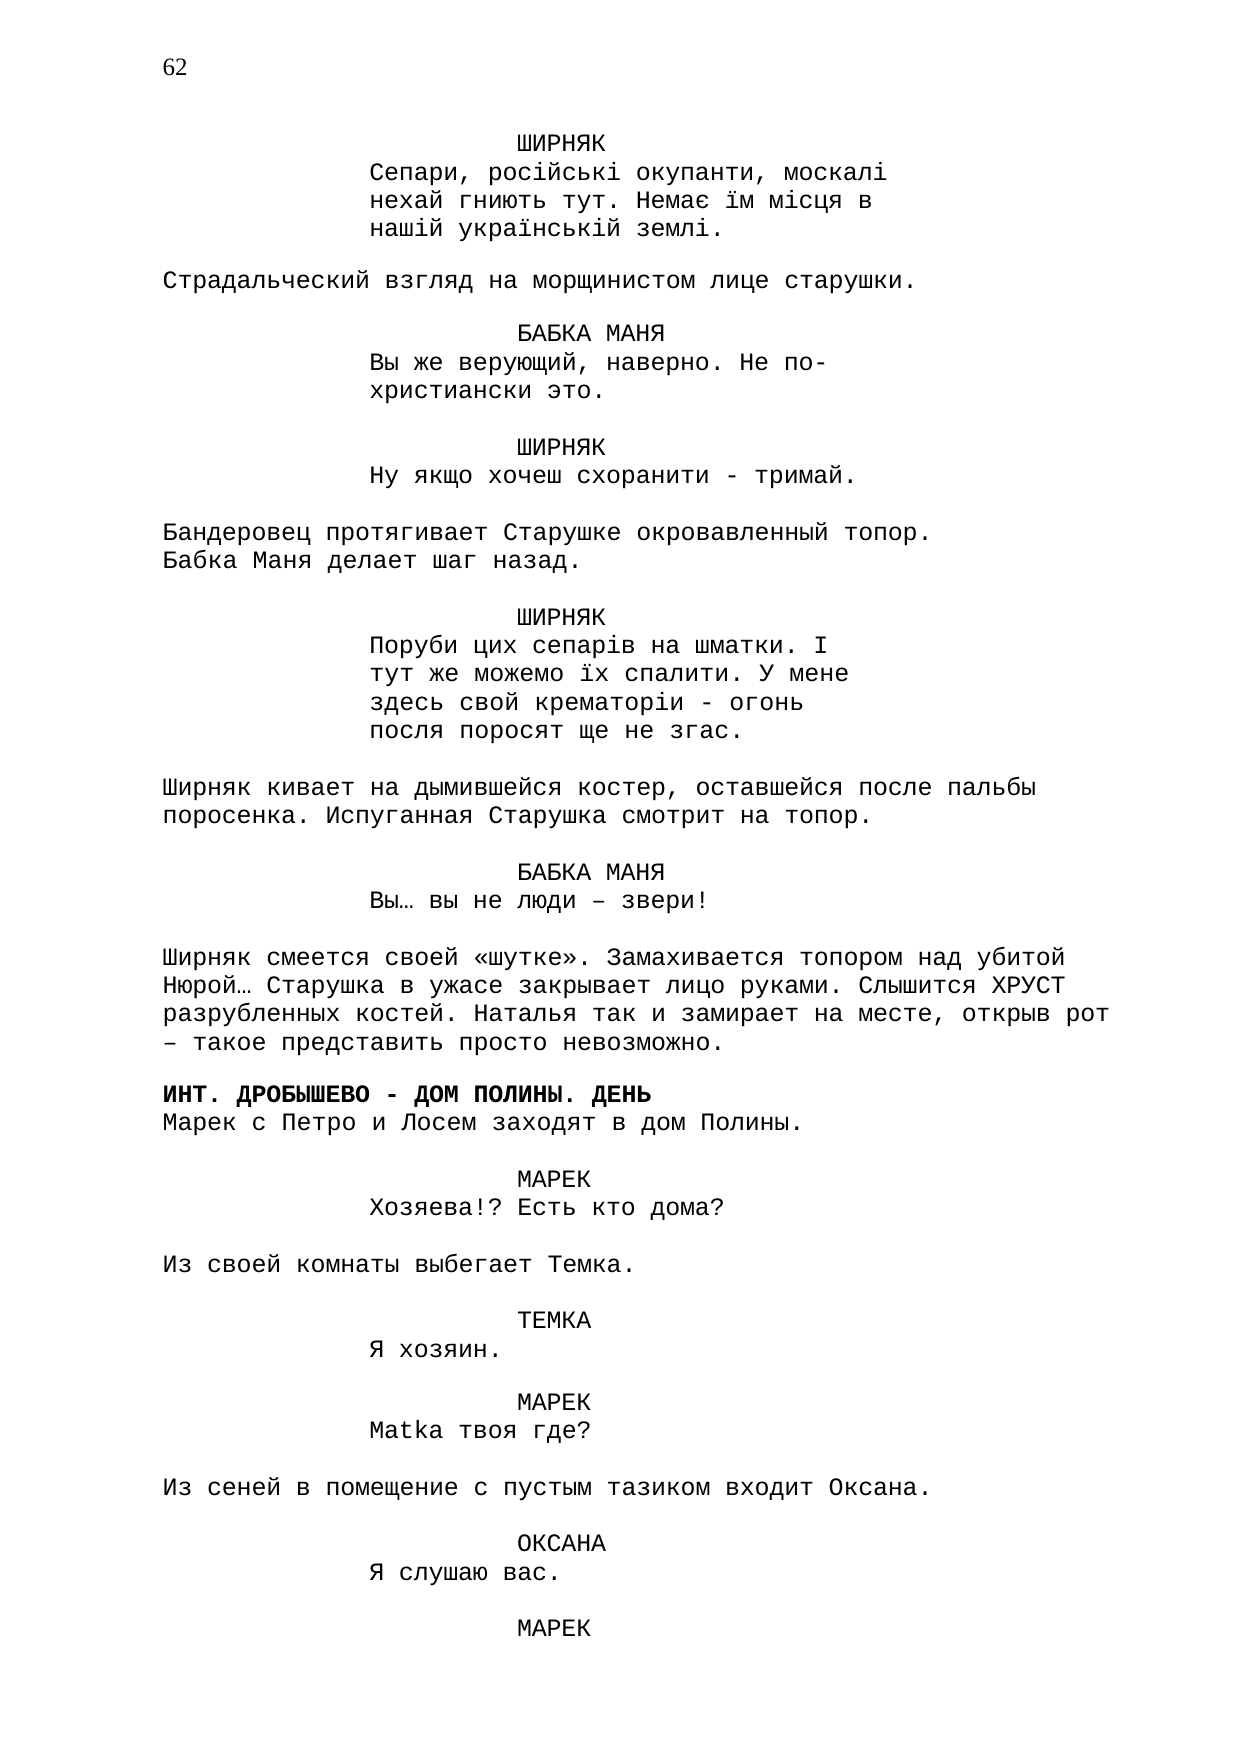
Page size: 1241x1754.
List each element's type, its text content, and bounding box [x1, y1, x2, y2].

text Бандеровец протягивает Старушке окровавленный топор. [162, 519, 1123, 548]
text Страдальческий взгляд на морщинистом лице старушки. [162, 268, 1123, 296]
text БАБКА МАНЯ [369, 859, 1123, 888]
text Из сеней в помещение с пустым тазиком входит Оксана. [162, 1474, 1123, 1503]
text Ширняк кивает на дымившейся костер, оставшейся после пальбы поросенка. Испуганная Старушка смотрит на топор. [162, 774, 1123, 831]
text ШИРНЯК [369, 604, 1123, 633]
text ШИРНЯК [369, 131, 1123, 159]
text Вы… вы не люди – звери! [369, 888, 931, 916]
text Бабка Маня делает шаг назад. [162, 548, 1123, 576]
text Из своей комнаты выбегает Темка. [162, 1251, 931, 1279]
text МАРЕК [369, 1166, 1123, 1194]
text Я хозяин. [369, 1336, 931, 1364]
text Ширняк смеется своей «шутке». Замахивается топором над убитой Нюрой… Старушка в ужасе закрывает лицо руками. Слышится ХРУСТ разрубленных костей. Наталья так и замирает на месте, открыв рот – такое представить просто невозможно. [162, 944, 1123, 1058]
text Мatka твоя где? [369, 1418, 931, 1446]
text ОКСАНА [369, 1531, 1123, 1559]
text Марек с Петро и Лосем заходят в дом Полины. [162, 1109, 1123, 1138]
text Вы же верующий, наверно. Не по-христиански это. [369, 349, 946, 406]
text ШИРНЯК [369, 434, 1123, 463]
text Хозяева!? Есть кто дома? [369, 1194, 931, 1223]
text МАРЕК [369, 1389, 1123, 1418]
text Поруби цих сепарів на шматки. I тут же можемо їх спалити. У мене здесь свой крематоріи - огонь посля поросят ще не згас. [369, 633, 887, 746]
text Ну якщо хочеш схоранити - тримай. [369, 463, 931, 491]
text Сепари, російські окупанти, москалі нехай гниють тут. Немає їм місця в нашій українській землі. [369, 159, 901, 244]
text БАБКА МАНЯ [369, 321, 1123, 349]
text Я слушаю вас. [369, 1559, 931, 1588]
text МАРЕК [369, 1616, 1123, 1644]
text ТЕМКА [369, 1308, 1123, 1336]
text ИНТ. ДРОБЫШЕВО - ДОМ ПОЛИНЫ. ДЕНЬ [162, 1081, 1123, 1109]
